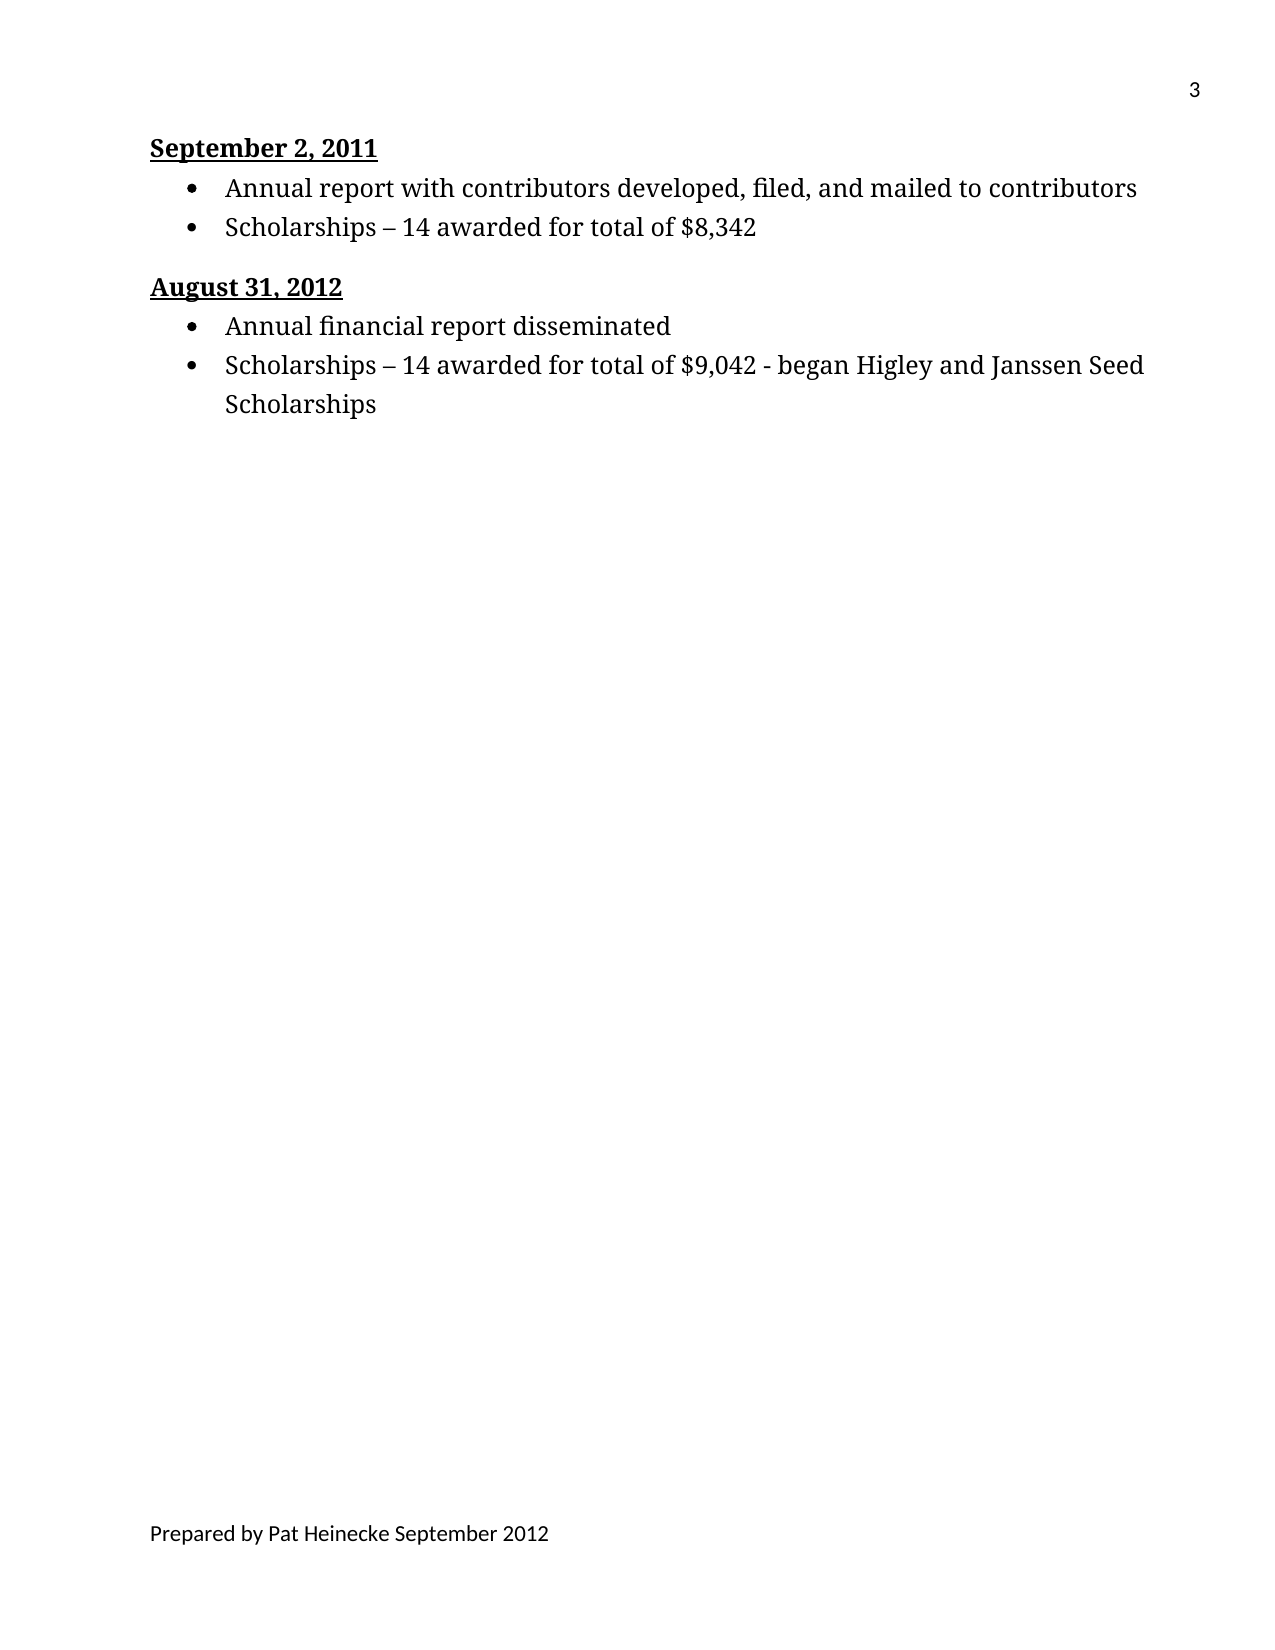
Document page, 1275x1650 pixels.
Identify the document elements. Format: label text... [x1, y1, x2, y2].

text August 31, 2012 [150, 269, 1200, 303]
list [187, 170, 1200, 204]
list Scholarships – 14 awarded for total of $8,342 [187, 209, 1200, 243]
list Scholarships – 14 awarded for total of $9,042 - began Higley and Janssen Seed Scholarships [187, 348, 1200, 421]
list Annual financial report disseminated [187, 308, 1200, 343]
text September 2, 2011 [150, 131, 1200, 165]
